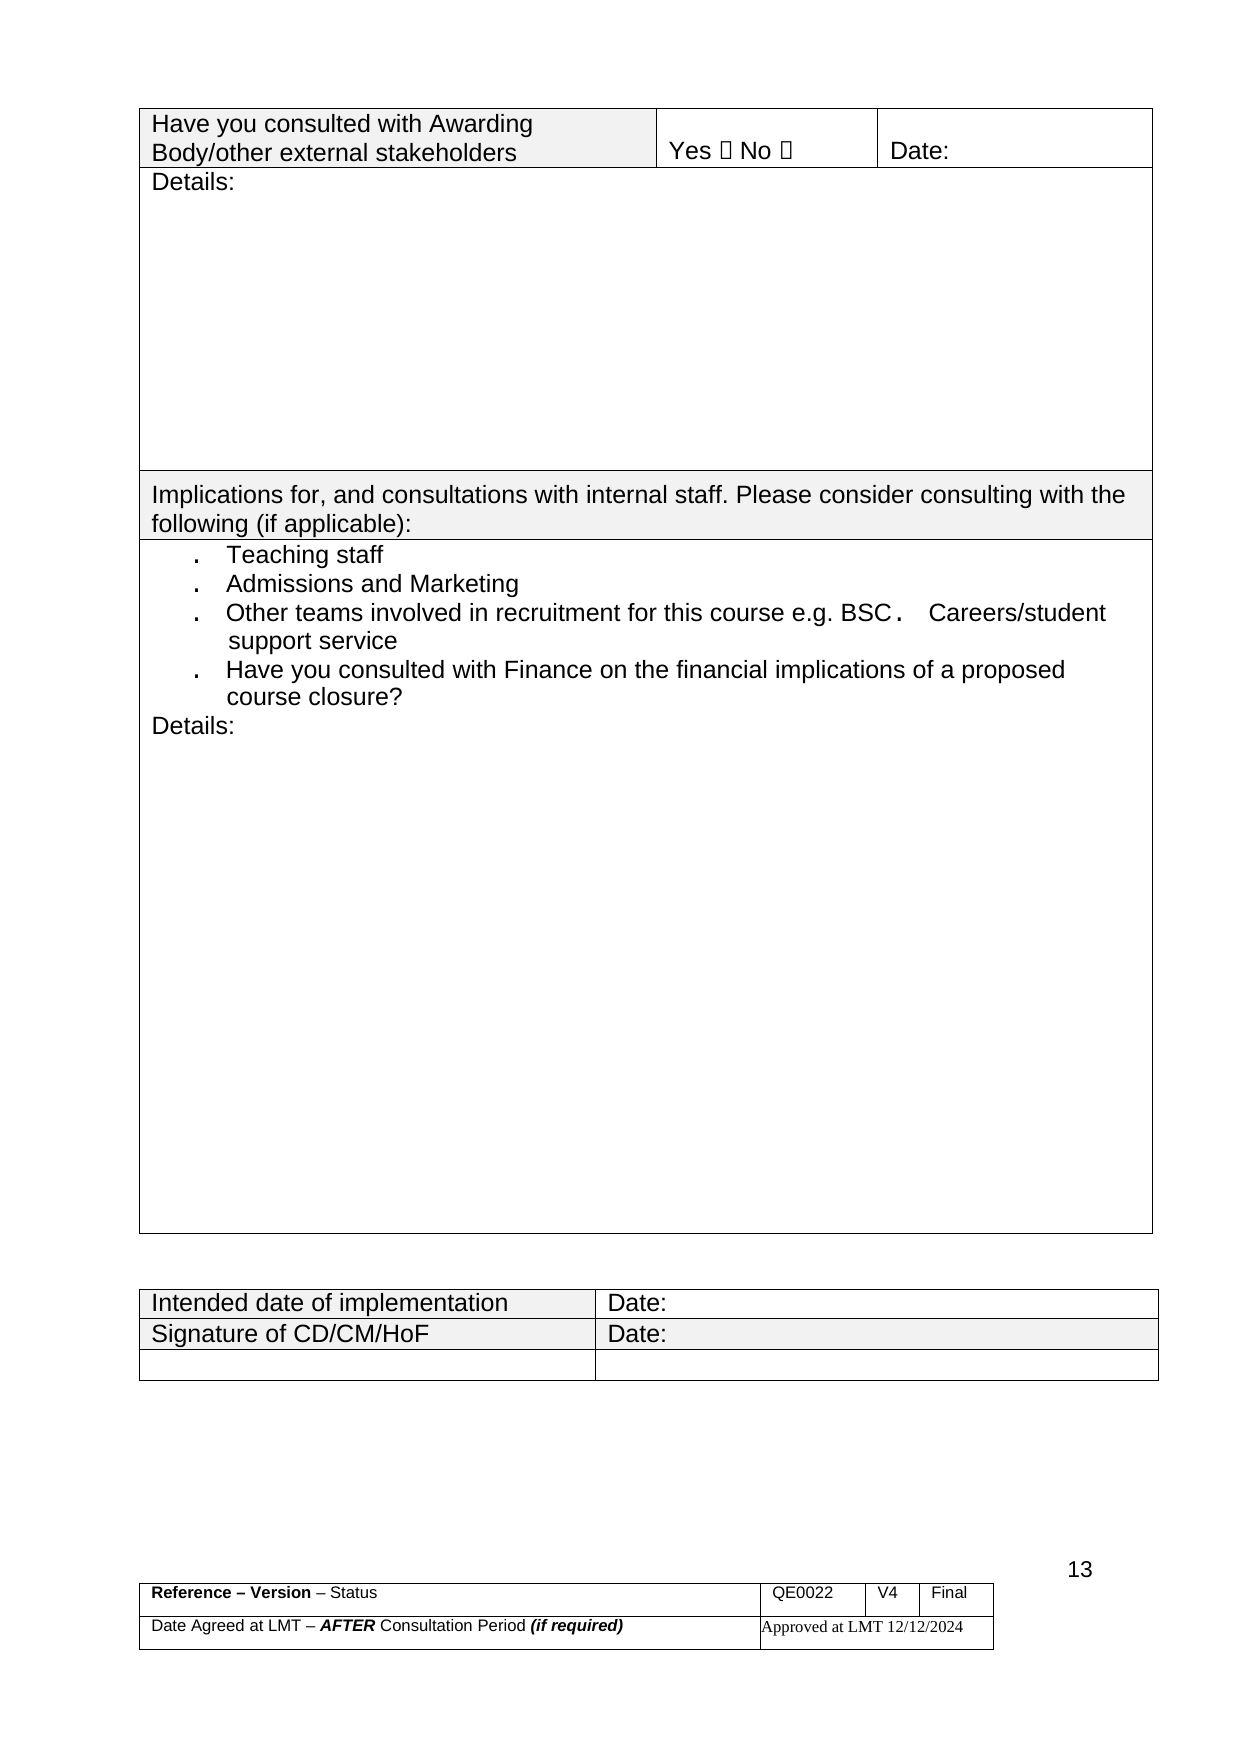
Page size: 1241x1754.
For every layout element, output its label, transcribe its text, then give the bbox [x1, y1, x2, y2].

table_cell . Teaching staff . Admissions and Marketing . Other teams involved in recruitment for this course e.g. BSC. Careers/student support service . Have you consulted with Finance on the financial implications of a proposed course closure? Details: [140, 540, 1152, 1233]
table_cell [140, 1350, 595, 1380]
table_header Date: [878, 109, 1152, 167]
table_cell Date: [596, 1319, 1158, 1349]
table_header Have you consulted with Awarding Body/other external stakeholders [140, 109, 656, 167]
table_header Intended date of implementation [140, 1290, 595, 1318]
table_cell Details: [140, 168, 1152, 470]
table_header Yes  No  [657, 109, 877, 167]
table_cell Implications for, and consultations with internal staff. Please consider consulting with the following (if applicable): [140, 471, 1152, 539]
table_cell Signature of CD/CM/HoF [140, 1319, 595, 1349]
table_header Date: [596, 1290, 1158, 1318]
table_cell [596, 1350, 1158, 1380]
